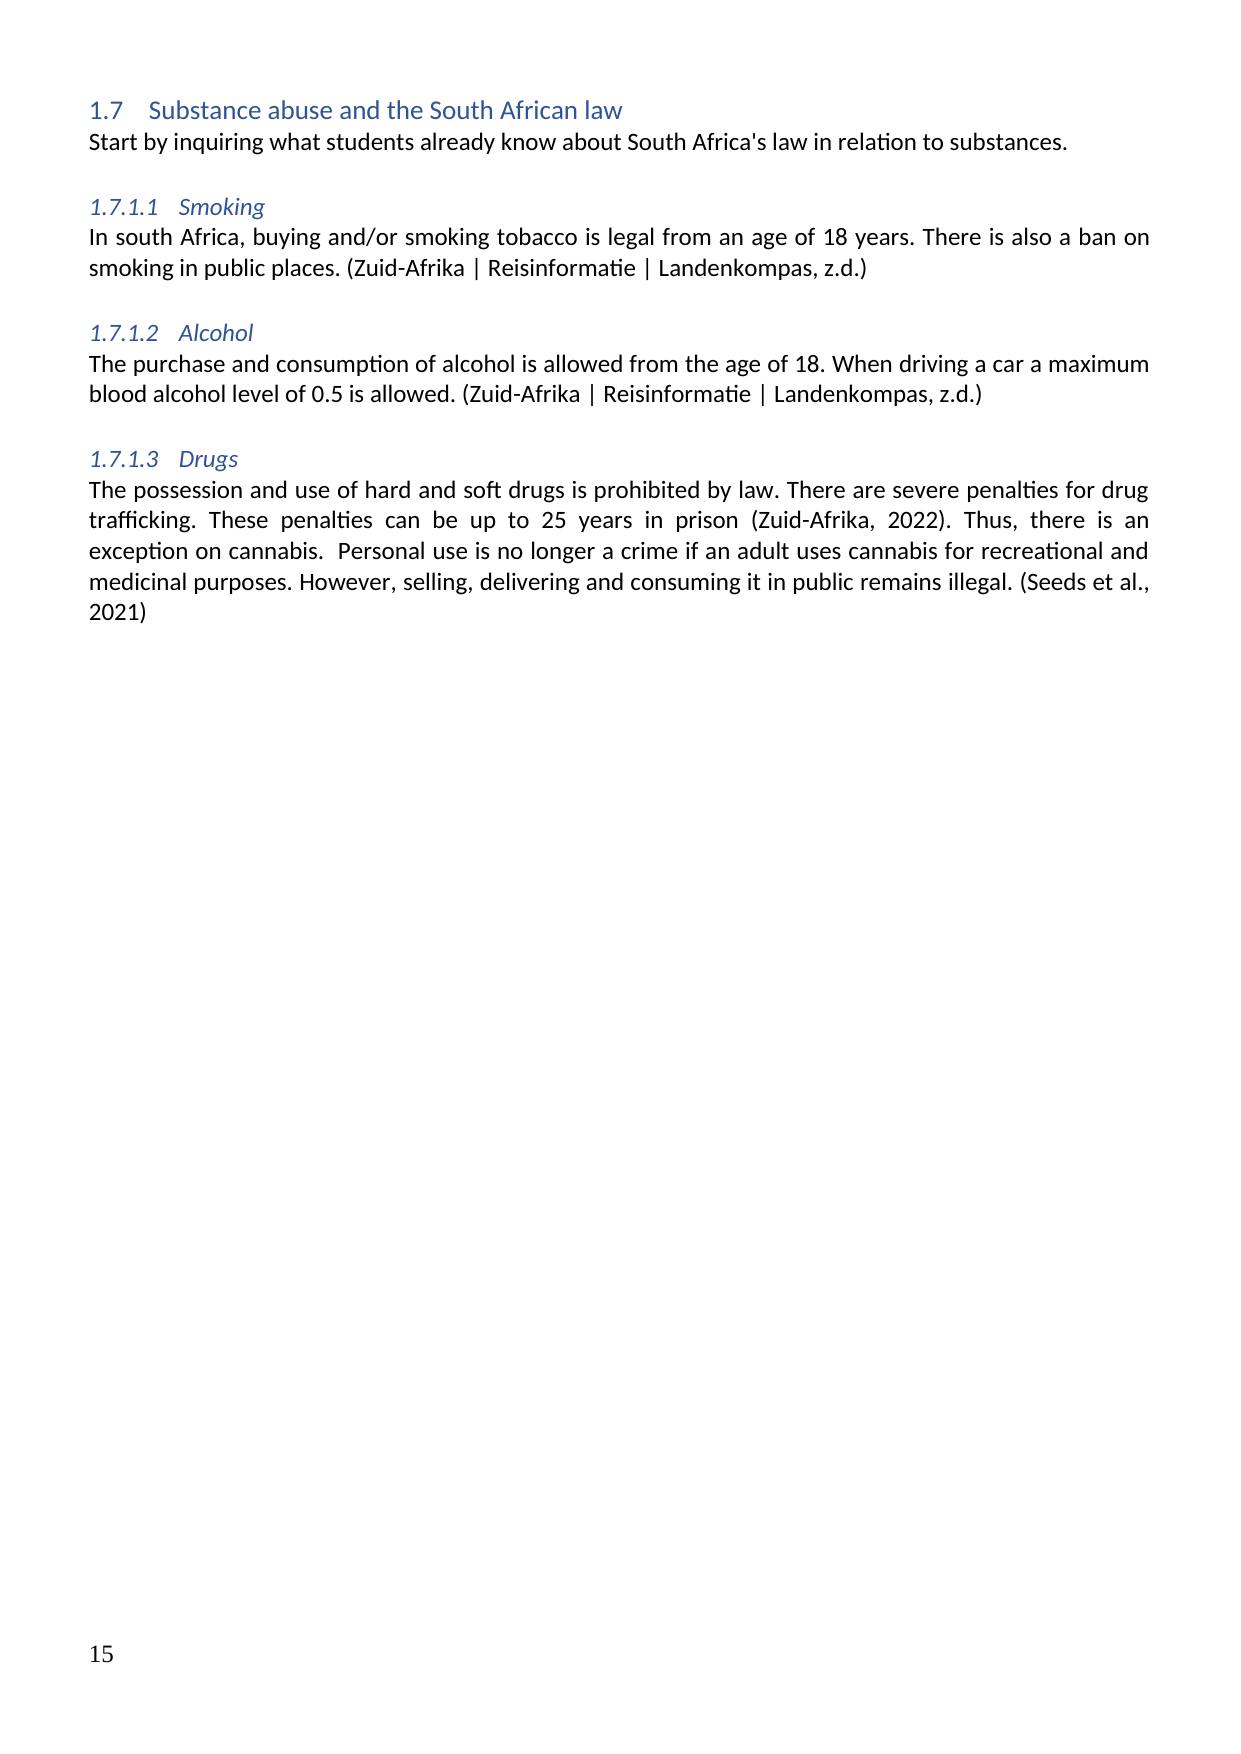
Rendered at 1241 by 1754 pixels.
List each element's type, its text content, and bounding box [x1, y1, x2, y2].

text The possession and use of hard and soft drugs is prohibited by law. There are severe penalties for drug trafficking. These penalties can be up to 25 years in prison (Zuid-Afrika, 2022). Thus, there is an exception on cannabis. Personal use is no longer a crime if an adult uses cannabis for recreational and medicinal purposes. However, selling, delivering and consuming it in public remains illegal. (Seeds et al., 2021) [89, 474, 1152, 627]
text The purchase and consumption of alcohol is allowed from the age of 18. When driving a car a maximum blood alcohol level of 0.5 is allowed. (Zuid-Afrika | Reisinformatie | Landenkompas, z.d.) [89, 348, 1152, 409]
subtitle Substance abuse and the South African law [89, 93, 1152, 126]
subtitle Drugs [89, 443, 1152, 474]
subtitle Alcohol [89, 317, 1152, 348]
subtitle Smoking [89, 191, 1152, 222]
text In south Africa, buying and/or smoking tobacco is legal from an age of 18 years. There is also a ban on smoking in public places. (Zuid-Afrika | Reisinformatie | Landenkompas, z.d.) [89, 222, 1152, 283]
text Start by inquiring what students already know about South Africa's law in relation to substances. [89, 126, 1152, 156]
